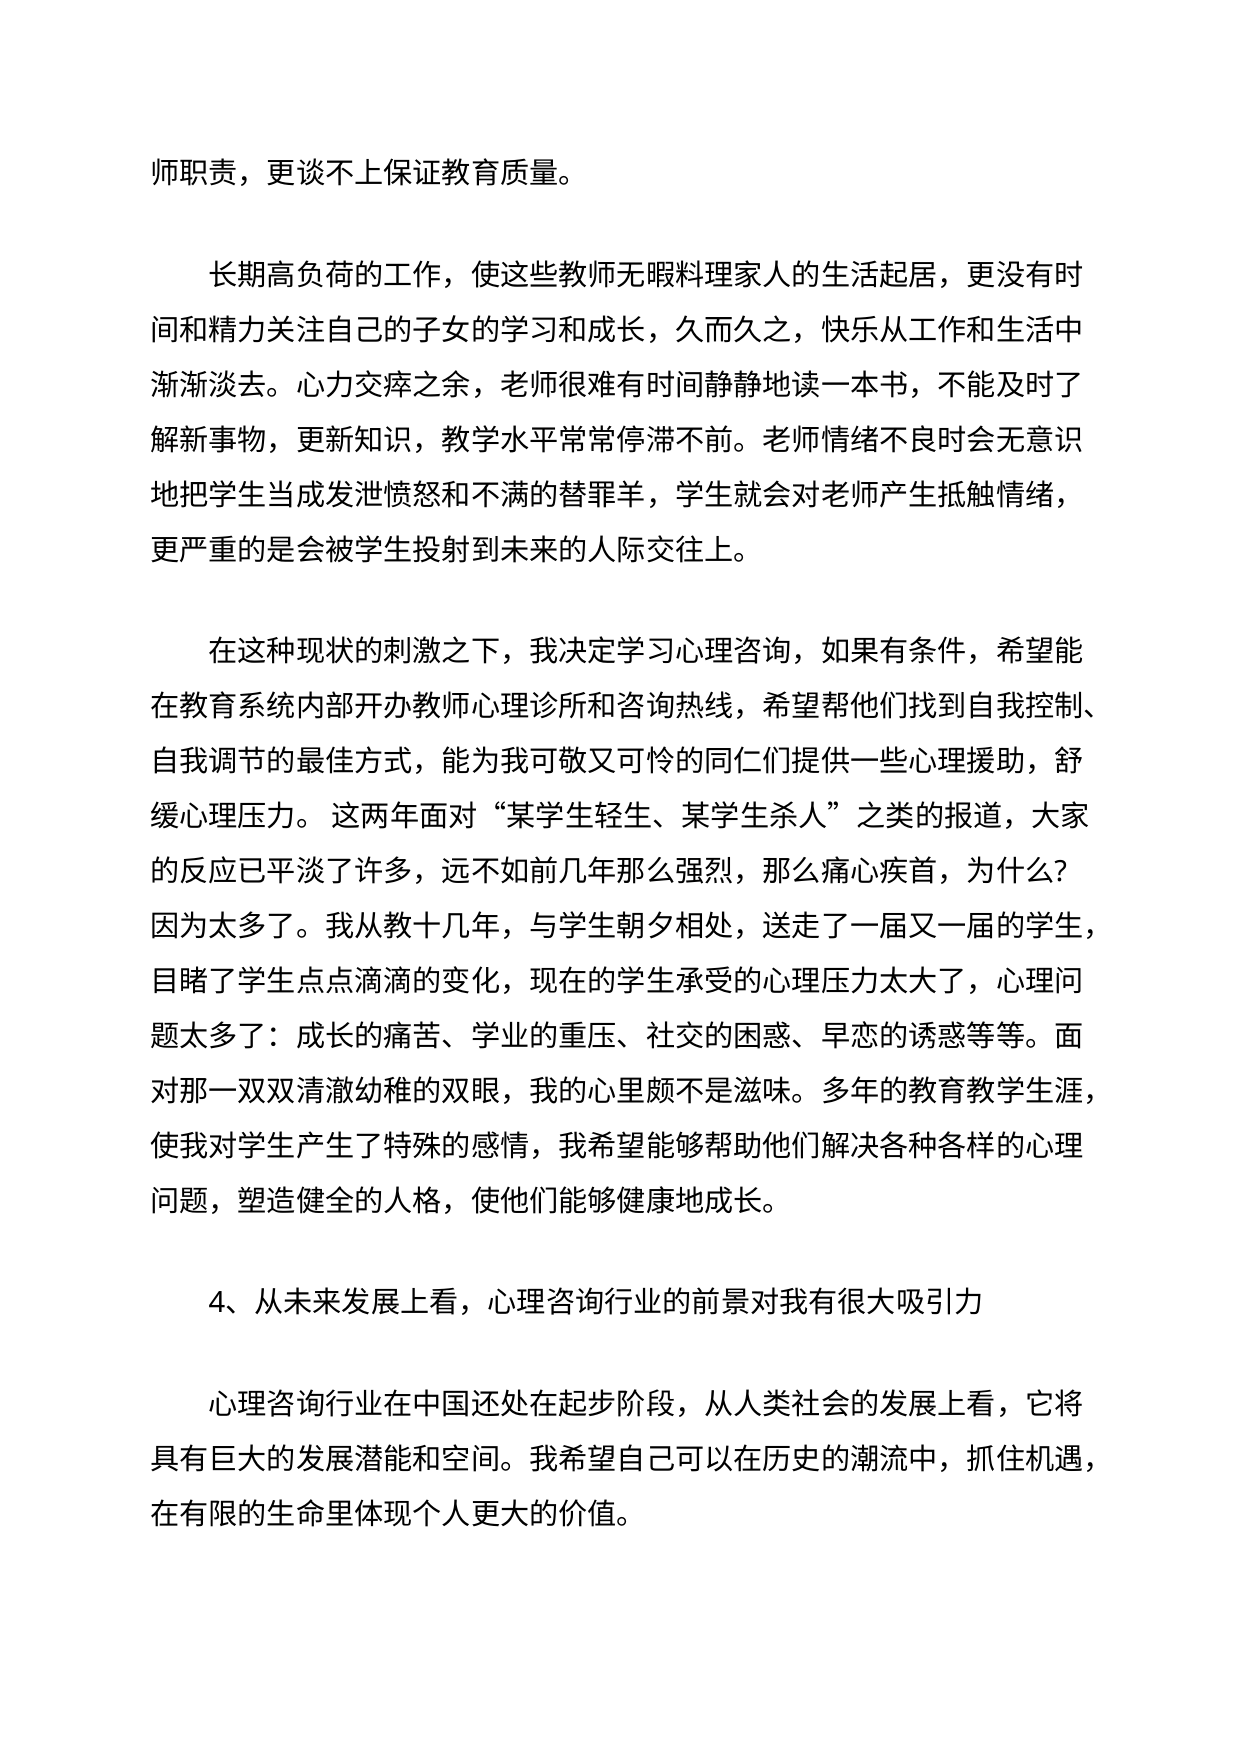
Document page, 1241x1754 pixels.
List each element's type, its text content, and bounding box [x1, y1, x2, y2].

text 在这种现状的刺激之下，我决定学习心理咨询，如果有条件，希望能在教育系统内部开办教师心理诊所和咨询热线，希望帮他们找到自我控制、自我调节的最佳方式，能为我可敬又可怜的同仁们提供一些心理援助，舒缓心理压力。 这两年面对“某学生轻生、某学生杀人”之类的报道，大家的反应已平淡了许多，远不如前几年那么强烈，那么痛心疾首，为什么?因为太多了。我从教十几年，与学生朝夕相处，送走了一届又一届的学生，目睹了学生点点滴滴的变化，现在的学生承受的心理压力太大了，心理问题太多了：成长的痛苦、学业的重压、社交的困惑、早恋的诱惑等等。面对那一双双清澈幼稚的双眼，我的心里颇不是滋味。多年的教育教学生涯，使我对学生产生了特殊的感情，我希望能够帮助他们解决各种各样的心理问题，塑造健全的人格，使他们能够健康地成长。 [150, 628, 1090, 1219]
text 心理咨询行业在中国还处在起步阶段，从人类社会的发展上看，它将具有巨大的发展潜能和空间。我希望自己可以在历史的潮流中，抓住机遇，在有限的生命里体现个人更大的价值。 [150, 1381, 1090, 1533]
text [150, 150, 1090, 192]
text 长期高负荷的工作，使这些教师无暇料理家人的生活起居，更没有时间和精力关注自己的子女的学习和成长，久而久之，快乐从工作和生活中渐渐淡去。心力交瘁之余，老师很难有时间静静地读一本书，不能及时了解新事物，更新知识，教学水平常常停滞不前。老师情绪不良时会无意识地把学生当成发泄愤怒和不满的替罪羊，学生就会对老师产生抵触情绪，更严重的是会被学生投射到未来的人际交往上。 [150, 252, 1090, 568]
text 4、从未来发展上看，心理咨询行业的前景对我有很大吸引力 [150, 1279, 1090, 1321]
